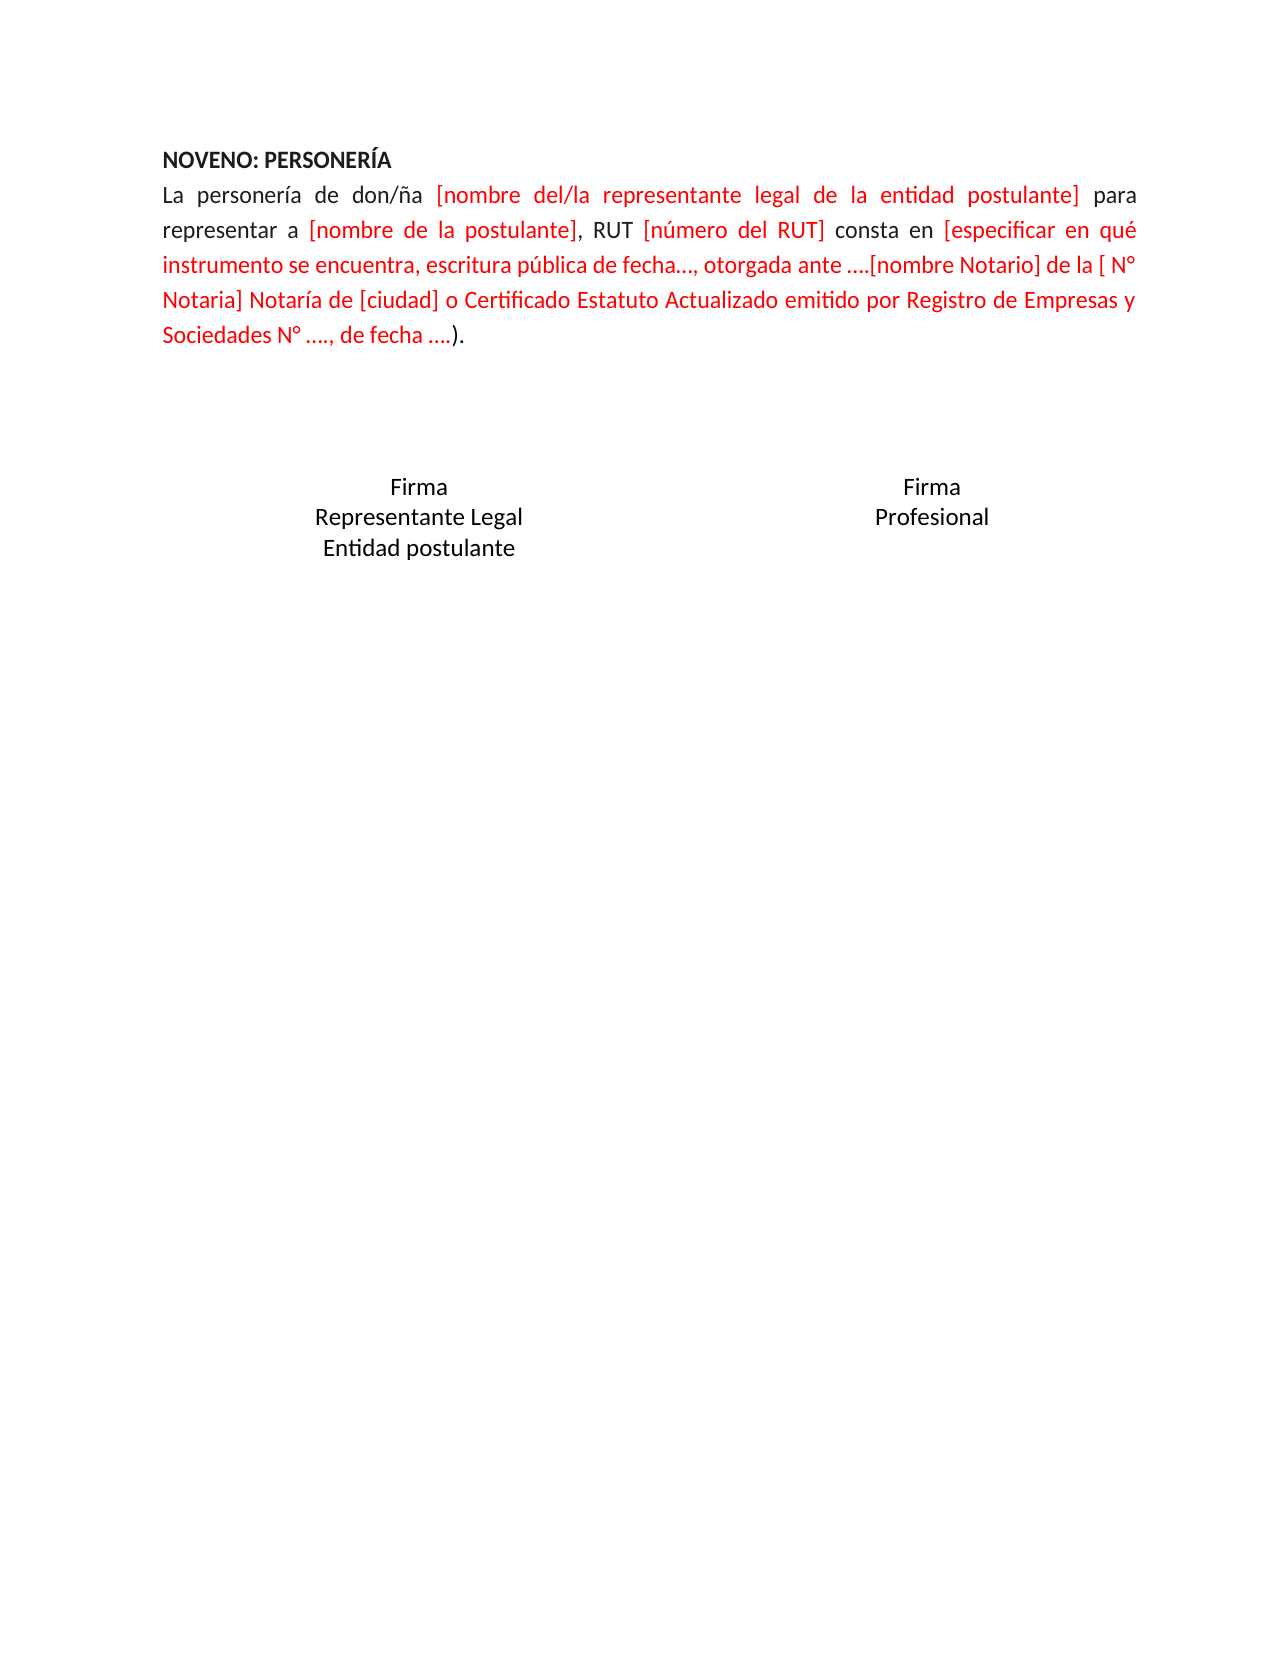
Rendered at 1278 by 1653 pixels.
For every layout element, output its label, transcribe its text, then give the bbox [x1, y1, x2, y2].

text La personería de don/ña [nombre del/la representante legal de la entidad postulante] para representar a [nombre de la postulante], RUT [número del RUT] consta en [especificar en qué instrumento se encuentra, escritura pública de fecha…, otorgada ante ….[nombre Notario] de la [ N° Notaria] Notaría de [ciudad] o Certificado Estatuto Actualizado emitido por Registro de Empresas y Sociedades N° …., de fecha ….). [162, 179, 1137, 349]
table_header Firma Representante Legal Entidad postulante [163, 471, 676, 628]
text NOVENO: PERSONERÍA [162, 144, 1137, 174]
table_header Firma Profesional [676, 471, 1188, 628]
